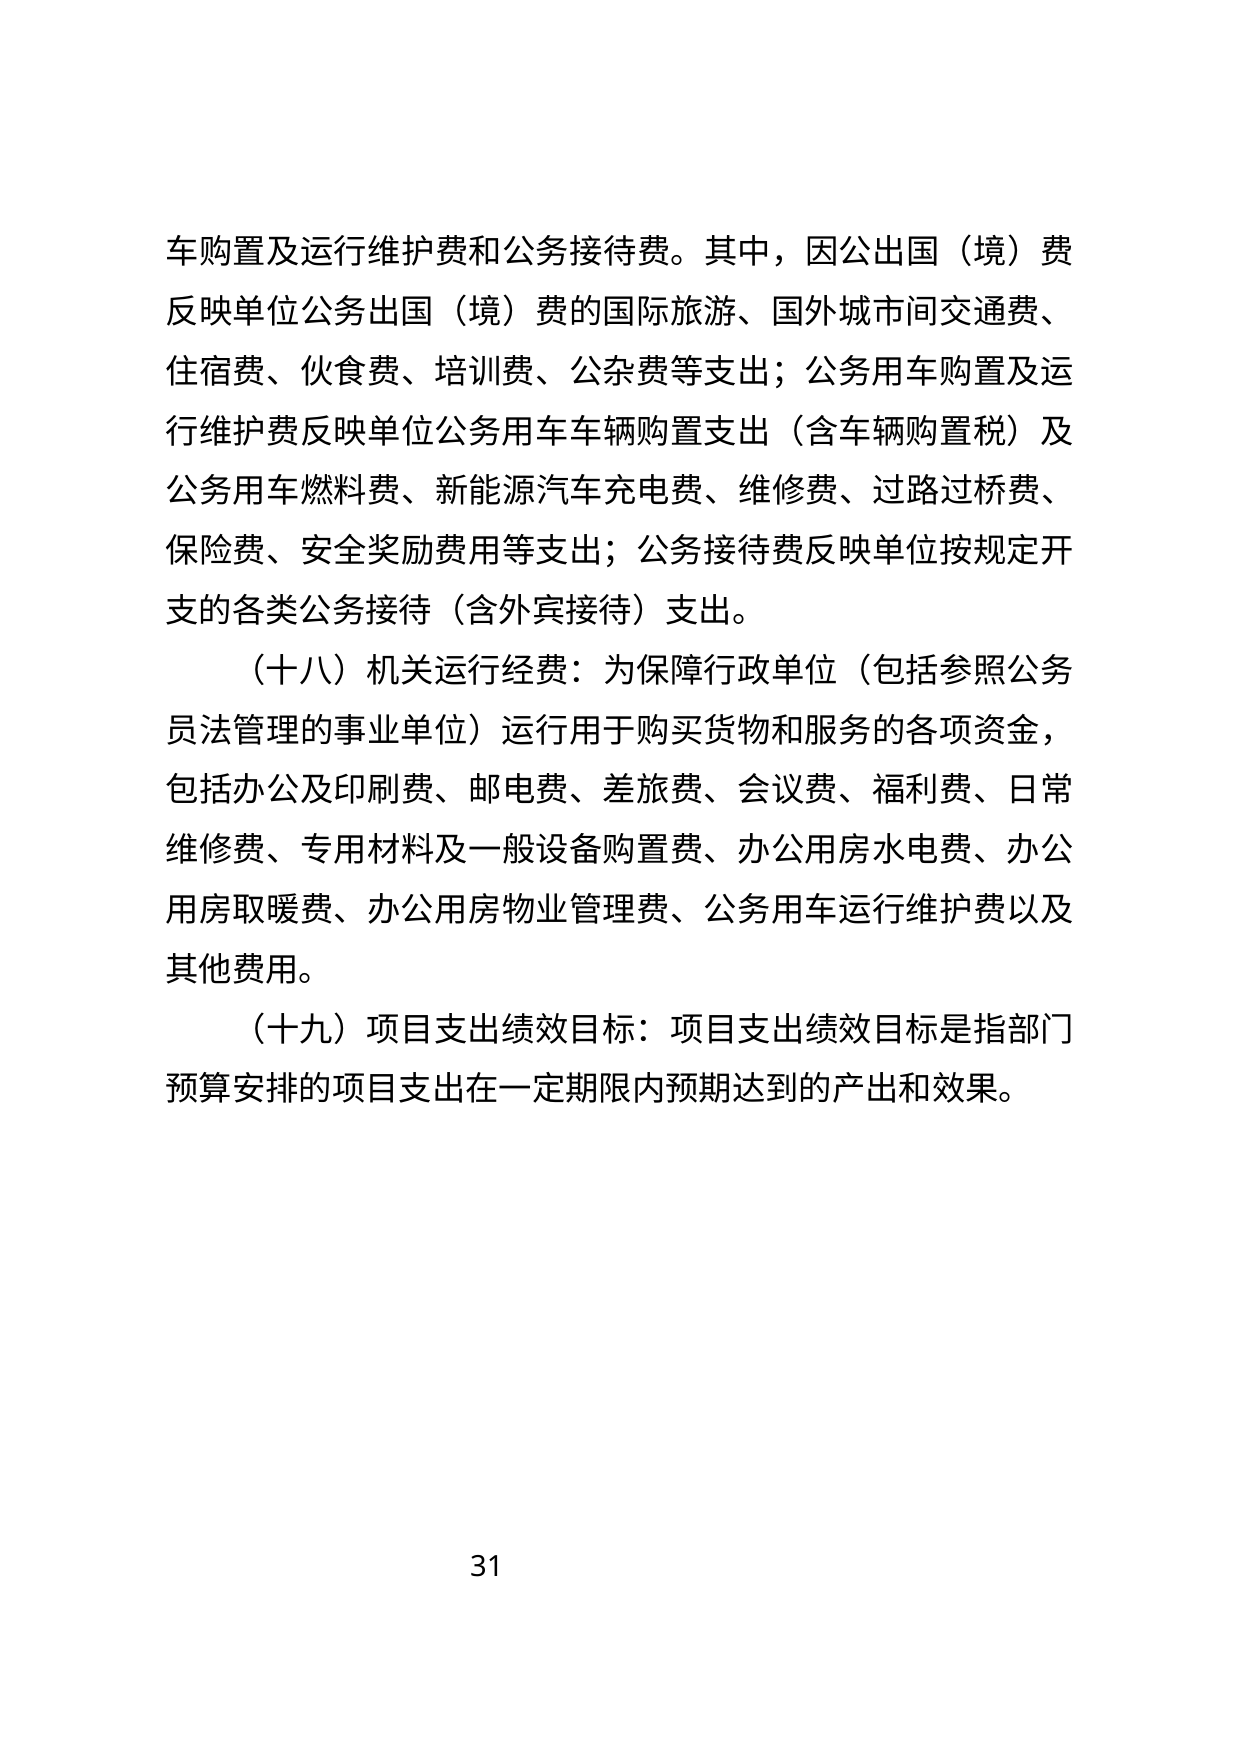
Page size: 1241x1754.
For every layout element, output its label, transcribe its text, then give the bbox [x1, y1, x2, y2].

text （十九）项目支出绩效目标：项目支出绩效目标是指部门预算安排的项目支出在一定期限内预期达到的产出和效果。 [165, 997, 1075, 1116]
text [165, 219, 1075, 638]
text （十八）机关运行经费：为保障行政单位（包括参照公务员法管理的事业单位）运行用于购买货物和服务的各项资金，包括办公及印刷费、邮电费、差旅费、会议费、福利费、日常维修费、专用材料及一般设备购置费、办公用房水电费、办公用房取暖费、办公用房物业管理费、公务用车运行维护费以及其他费用。 [165, 638, 1075, 997]
